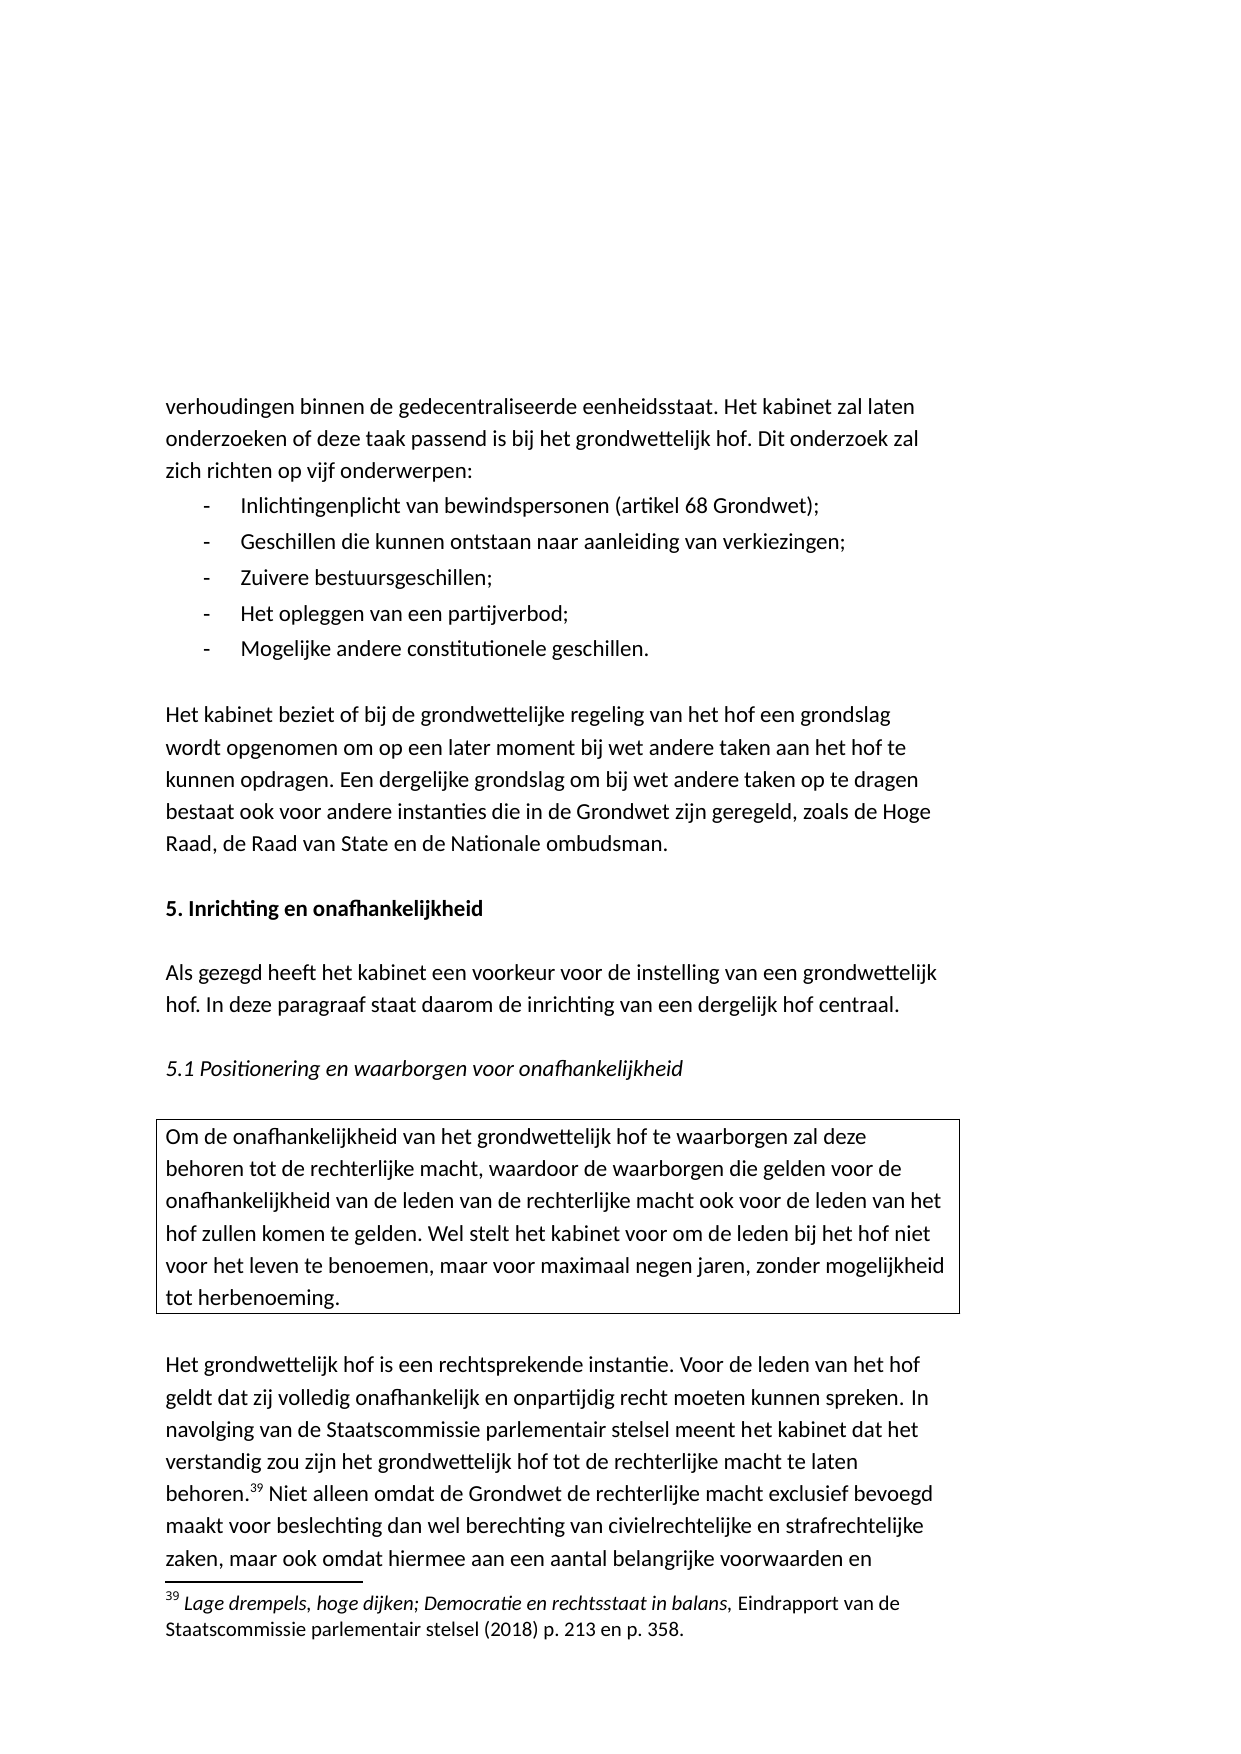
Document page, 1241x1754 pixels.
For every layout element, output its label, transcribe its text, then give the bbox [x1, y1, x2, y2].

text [165, 1351, 951, 1572]
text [165, 392, 951, 484]
text 5. Inrichting en onafhankelijkheid [165, 894, 951, 922]
list Inlichtingenplicht van bewindspersonen (artikel 68 Grondwet); [203, 489, 951, 520]
text 5.1 Positionering en waarborgen voor onafhankelijkheid [165, 1054, 951, 1083]
text Het kabinet beziet of bij de grondwettelijke regeling van het hof een grondslag wordt opgenomen om op een later moment bij wet andere taken aan het hof te kunnen opdragen. Een dergelijke grondslag om bij wet andere taken op te dragen bestaat ook voor andere instanties die in de Grondwet zijn geregeld, zoals de Hoge Raad, de Raad van State en de Nationale ombudsman. [165, 701, 951, 857]
text Als gezegd heeft het kabinet een voorkeur voor de instelling van een grondwettelijk hof. In deze paragraaf staat daarom de inrichting van een dergelijk hof centraal. [165, 958, 951, 1018]
list Het opleggen van een partijverbod; [203, 596, 951, 628]
text Om de onafhankelijkheid van het grondwettelijk hof te waarborgen zal deze behoren tot de rechterlijke macht, waardoor de waarborgen die gelden voor de onafhankelijkheid van de leden van de rechterlijke macht ook voor de leden van het hof zullen komen te gelden. Wel stelt het kabinet voor om de leden bij het hof niet voor het leven te benoemen, maar voor maximaal negen jaren, zonder mogelijkheid tot herbenoeming. [157, 1120, 959, 1313]
list Zuivere bestuursgeschillen; [203, 561, 951, 592]
list Mogelijke andere constitutionele geschillen. [203, 632, 951, 664]
list Geschillen die kunnen ontstaan naar aanleiding van verkiezingen; [203, 524, 951, 556]
